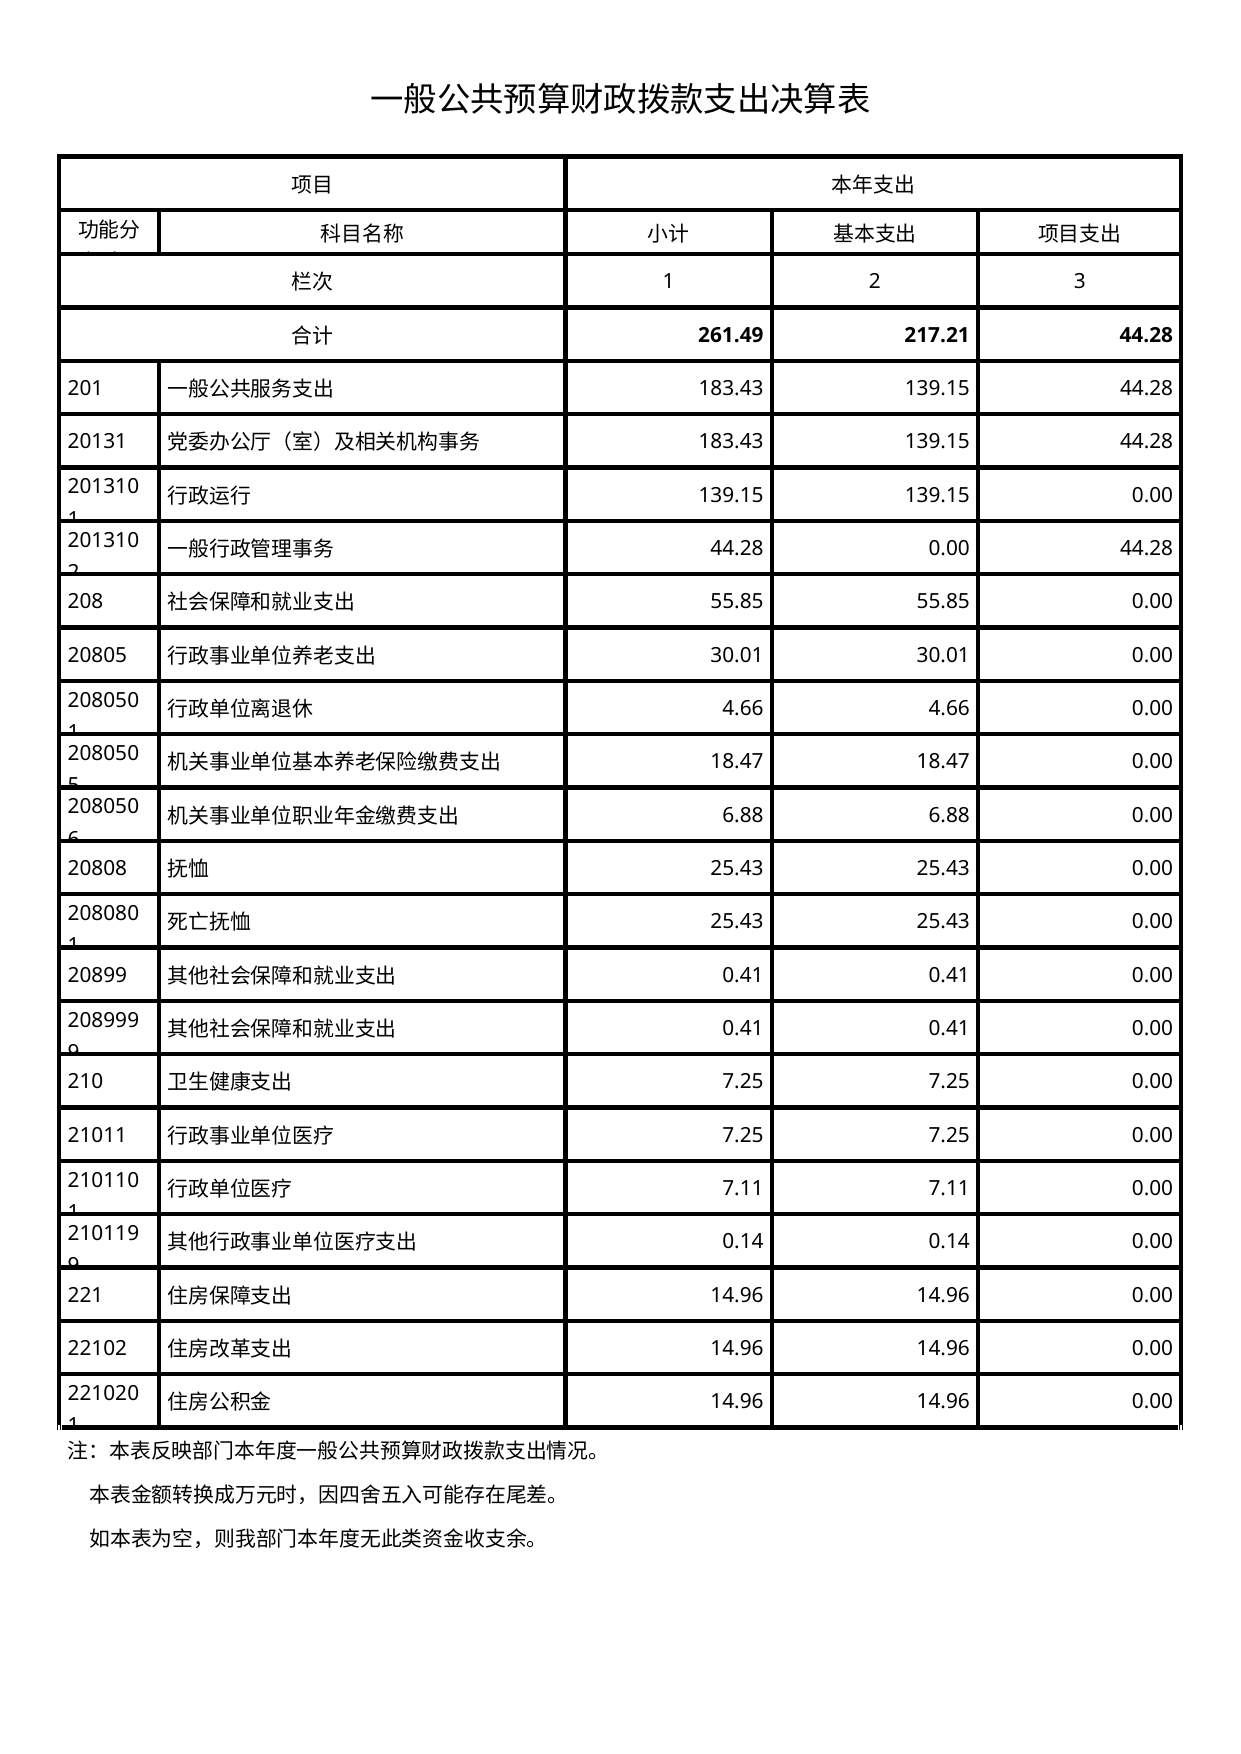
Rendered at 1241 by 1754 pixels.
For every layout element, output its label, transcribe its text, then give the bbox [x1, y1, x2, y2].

table_cell 栏次 [61, 256, 563, 305]
table_header 本年支出 [568, 159, 1179, 208]
table_cell 0.41 [568, 1003, 770, 1052]
table_cell 210 [61, 1056, 157, 1105]
table_cell 行政单位医疗 [161, 1163, 563, 1212]
table_cell 本表金额转换成万元时，因四舍五入可能存在尾差。 [60, 1470, 1180, 1514]
table_cell 其他社会保障和就业支出 [161, 1003, 563, 1052]
table_cell 44.28 [980, 523, 1179, 572]
table_cell 44.28 [980, 363, 1179, 412]
table_cell 2080506 [61, 790, 157, 839]
table_cell 0.00 [980, 1163, 1179, 1212]
table_cell 2210201 [61, 1376, 157, 1425]
table_cell 社会保障和就业支出 [161, 576, 563, 625]
table_header 项目 [61, 159, 563, 208]
table_cell 科目名称 [161, 212, 563, 252]
table_cell 0.14 [774, 1216, 976, 1265]
table_cell 卫生健康支出 [161, 1056, 563, 1105]
table_cell 25.43 [774, 896, 976, 945]
table_cell 0.00 [980, 630, 1179, 679]
table_cell 18.47 [568, 736, 770, 785]
table_cell 139.15 [774, 363, 976, 412]
table_cell 139.15 [774, 470, 976, 519]
table_cell 183.43 [568, 416, 770, 465]
table_cell 6.88 [774, 790, 976, 839]
table_cell 0.00 [980, 790, 1179, 839]
table_cell 抚恤 [161, 843, 563, 892]
table_cell 0.00 [980, 1270, 1179, 1319]
table_cell 0.00 [980, 683, 1179, 732]
table_cell 20805 [61, 630, 157, 679]
table_cell 7.25 [568, 1110, 770, 1159]
table_cell 机关事业单位职业年金缴费支出 [161, 790, 563, 839]
table_cell 0.00 [980, 896, 1179, 945]
table_cell 0.00 [980, 1003, 1179, 1052]
table_cell 183.43 [568, 363, 770, 412]
table_cell 如本表为空，则我部门本年度无此类资金收支余。 [60, 1514, 1180, 1558]
table_cell 2080505 [61, 736, 157, 785]
table_cell 14.96 [568, 1323, 770, 1372]
table_cell 25.43 [568, 896, 770, 945]
text 一般公共预算财政拨款支出决算表 [59, 64, 1181, 129]
table_cell 2080801 [61, 896, 157, 945]
table_cell 30.01 [568, 630, 770, 679]
table_cell 14.96 [568, 1270, 770, 1319]
table_cell 139.15 [568, 470, 770, 519]
table_cell 2013102 [61, 523, 157, 572]
table_cell 44.28 [980, 310, 1179, 359]
table_cell 功能分类科目编码 [61, 212, 157, 252]
table_cell 4.66 [568, 683, 770, 732]
table_cell 0.00 [980, 1323, 1179, 1372]
table_cell 基本支出 [774, 212, 976, 252]
table_cell 30.01 [774, 630, 976, 679]
table_cell 0.41 [568, 950, 770, 999]
table_cell 0.00 [980, 1376, 1179, 1425]
table_cell 7.25 [774, 1056, 976, 1105]
table_cell 住房改革支出 [161, 1323, 563, 1372]
table_cell 死亡抚恤 [161, 896, 563, 945]
table_cell 0.00 [980, 1056, 1179, 1105]
table_cell 行政事业单位医疗 [161, 1110, 563, 1159]
table_cell 18.47 [774, 736, 976, 785]
table_cell 7.25 [568, 1056, 770, 1105]
table_cell 217.21 [774, 310, 976, 359]
table_cell 一般行政管理事务 [161, 523, 563, 572]
table_cell 55.85 [568, 576, 770, 625]
table_cell 0.41 [774, 1003, 976, 1052]
table_cell 221 [61, 1270, 157, 1319]
table_cell 2089999 [61, 1003, 157, 1052]
table_cell 139.15 [774, 416, 976, 465]
table_cell 小计 [568, 212, 770, 252]
table_cell 0.00 [980, 1216, 1179, 1265]
table_cell 3 [980, 256, 1179, 305]
table_cell 6.88 [568, 790, 770, 839]
table_cell 党委办公厅（室）及相关机构事务 [161, 416, 563, 465]
table_cell 行政事业单位养老支出 [161, 630, 563, 679]
table_cell 20131 [61, 416, 157, 465]
table_cell 44.28 [568, 523, 770, 572]
table_cell 14.96 [774, 1323, 976, 1372]
table_cell 44.28 [980, 416, 1179, 465]
table_cell 261.49 [568, 310, 770, 359]
table_cell 其他社会保障和就业支出 [161, 950, 563, 999]
table_cell 合计 [61, 310, 563, 359]
table_cell 7.25 [774, 1110, 976, 1159]
table_cell 2101101 [61, 1163, 157, 1212]
table_cell 行政运行 [161, 470, 563, 519]
table_cell 注：本表反映部门本年度一般公共预算财政拨款支出情况。 [60, 1425, 1180, 1470]
table_cell 0.00 [980, 576, 1179, 625]
table_cell 201 [61, 363, 157, 412]
table_cell 机关事业单位基本养老保险缴费支出 [161, 736, 563, 785]
table_cell 0.00 [980, 950, 1179, 999]
table_cell 20899 [61, 950, 157, 999]
table_cell 项目支出 [980, 212, 1179, 252]
table_cell 一般公共服务支出 [161, 363, 563, 412]
table_cell 21011 [61, 1110, 157, 1159]
table_cell 22102 [61, 1323, 157, 1372]
table_cell 0.41 [774, 950, 976, 999]
table_cell 4.66 [774, 683, 976, 732]
table_cell 2 [774, 256, 976, 305]
table_cell 0.00 [980, 470, 1179, 519]
table_cell 0.14 [568, 1216, 770, 1265]
table_cell 其他行政事业单位医疗支出 [161, 1216, 563, 1265]
table_cell 行政单位离退休 [161, 683, 563, 732]
table_cell 0.00 [774, 523, 976, 572]
table_cell 25.43 [774, 843, 976, 892]
table_cell 2080501 [61, 683, 157, 732]
table_cell 2101199 [61, 1216, 157, 1265]
table_cell 55.85 [774, 576, 976, 625]
table_cell 0.00 [980, 1110, 1179, 1159]
table_cell 住房公积金 [161, 1376, 563, 1425]
table_cell 14.96 [568, 1376, 770, 1425]
table_cell 0.00 [980, 736, 1179, 785]
table_cell 0.00 [980, 843, 1179, 892]
table_cell 1 [568, 256, 770, 305]
table_cell 7.11 [774, 1163, 976, 1212]
table_cell 2013101 [61, 470, 157, 519]
table_cell 7.11 [568, 1163, 770, 1212]
table_cell 14.96 [774, 1376, 976, 1425]
table_cell 208 [61, 576, 157, 625]
table_cell 20808 [61, 843, 157, 892]
table_cell 25.43 [568, 843, 770, 892]
table_cell 14.96 [774, 1270, 976, 1319]
table_cell 住房保障支出 [161, 1270, 563, 1319]
